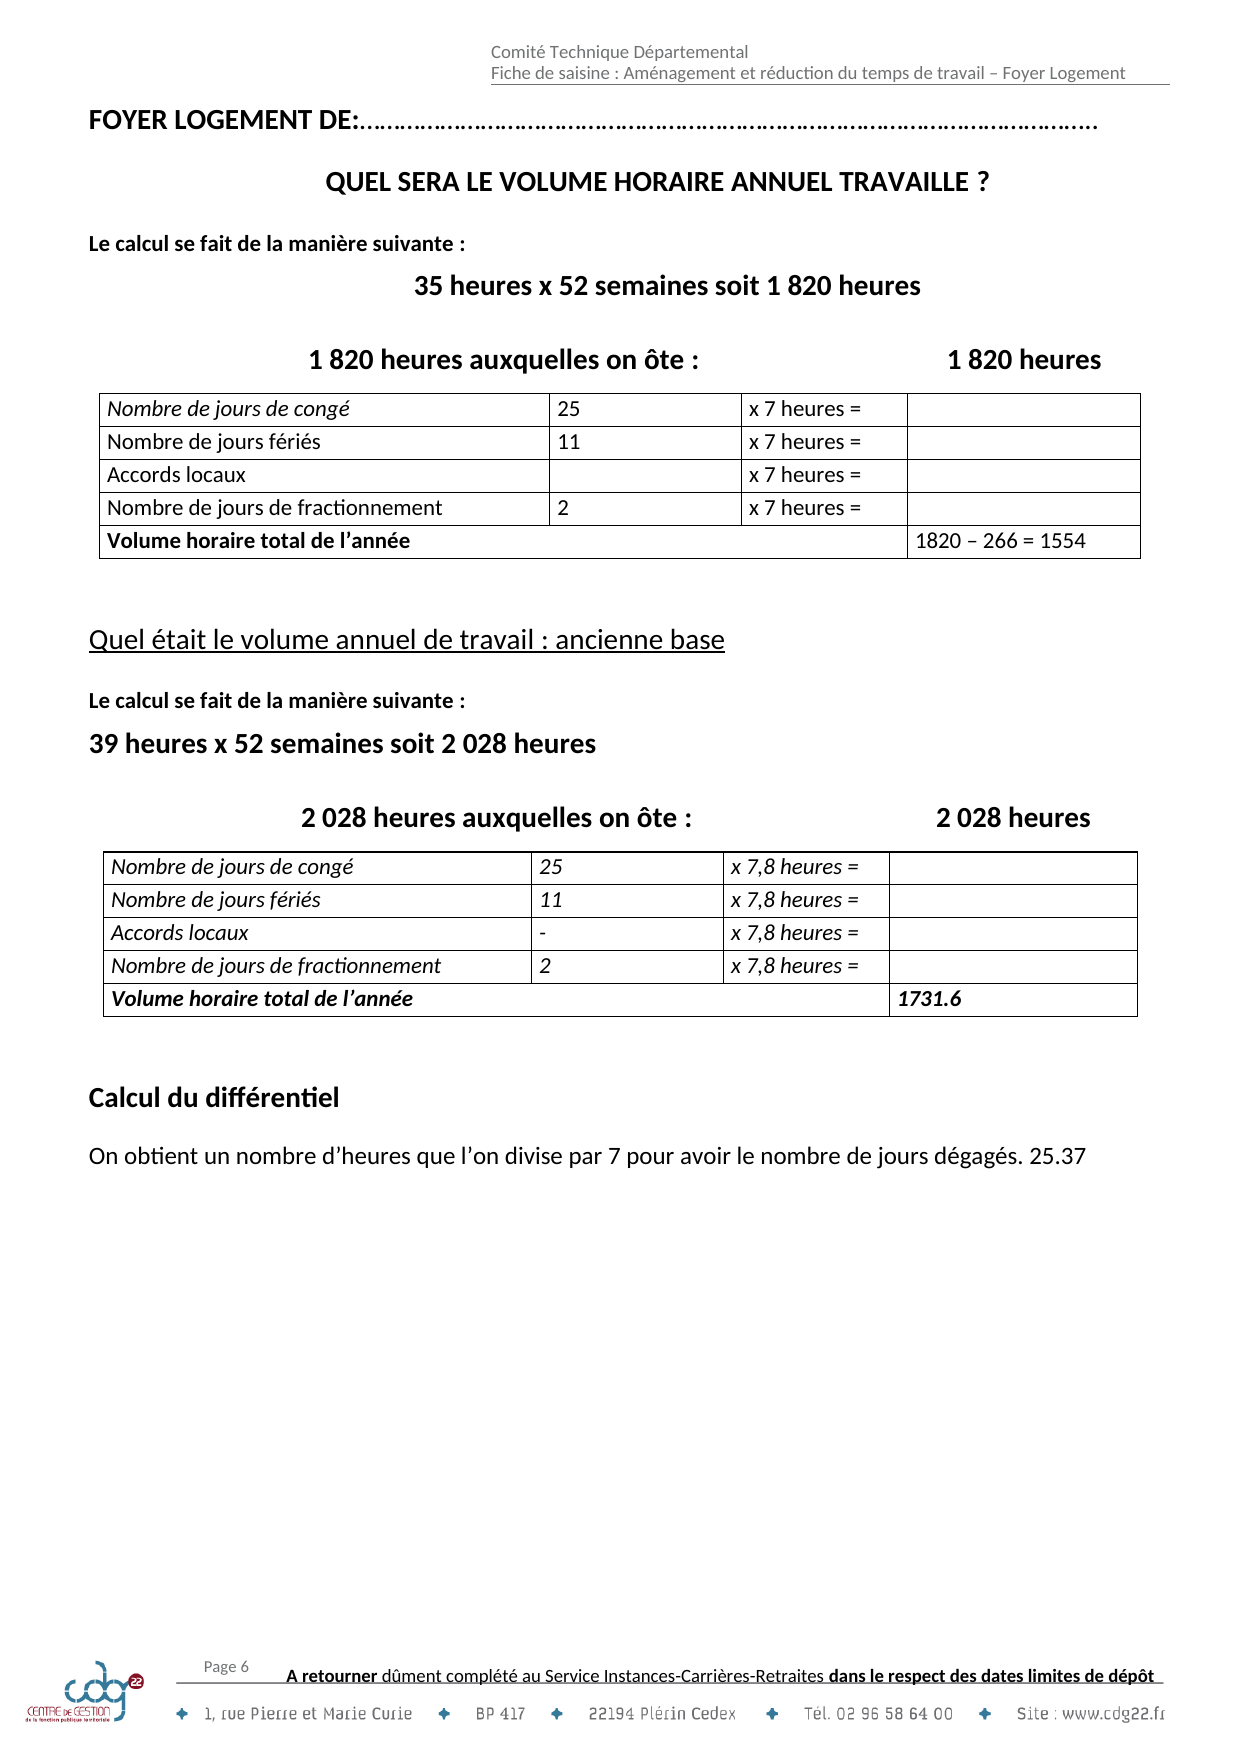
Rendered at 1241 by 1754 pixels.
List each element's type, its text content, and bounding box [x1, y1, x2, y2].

table_cell 11 [532, 885, 723, 917]
table_cell [550, 460, 741, 492]
text Calcul du différentiel [89, 1079, 1152, 1114]
table_cell Volume horaire total de l’année [100, 526, 907, 558]
text On obtient un nombre d’heures que l’on divise par 7 pour avoir le nombre de jours dégagés. 25.37 [89, 1141, 1152, 1171]
table_cell x 7 heures = [742, 460, 907, 492]
table_header 2 028 heures [890, 787, 1137, 851]
table_cell 2 [532, 951, 723, 983]
table_header 1 820 heures [908, 329, 1141, 393]
table_cell 1731.6 [890, 984, 1137, 1016]
text Le calcul se fait de la manière suivante : [89, 229, 1152, 257]
table_cell x 7,8 heures = [724, 853, 889, 884]
table_cell Nombre de jours de fractionnement [104, 951, 531, 983]
table_cell [890, 853, 1137, 884]
table_cell x 7,8 heures = [724, 951, 889, 983]
table_cell 25 [550, 394, 741, 426]
table_cell x 7,8 heures = [724, 885, 889, 917]
table_cell x 7,8 heures = [724, 918, 889, 950]
table_cell Nombre de jours fériés [100, 427, 549, 459]
table_cell 25 [532, 853, 723, 884]
table_cell Nombre de jours de congé [100, 394, 549, 426]
table_header 1 820 heures auxquelles on ôte : [100, 329, 907, 393]
table_cell 11 [550, 427, 741, 459]
table_cell Volume horaire total de l’année [104, 984, 889, 1016]
text 39 heures x 52 semaines soit 2 028 heures [89, 725, 1152, 761]
table_cell Accords locaux [104, 918, 531, 950]
table_cell x 7 heures = [742, 394, 907, 426]
table_cell [908, 427, 1140, 459]
table_header 2 028 heures auxquelles on ôte : [104, 787, 889, 851]
text QUEL SERA LE VOLUME HORAIRE ANNUEL TRAVAILLE ? [164, 163, 1152, 198]
table_cell [908, 493, 1140, 525]
table_cell Nombre de jours fériés [104, 885, 531, 917]
table_cell Nombre de jours de congé [104, 853, 531, 884]
table_cell [908, 460, 1140, 492]
text Le calcul se fait de la manière suivante : [89, 687, 1152, 715]
table_cell x 7 heures = [742, 427, 907, 459]
table_cell Nombre de jours de fractionnement [100, 493, 549, 525]
table_cell Accords locaux [100, 460, 549, 492]
text Quel était le volume annuel de travail : ancienne base [89, 621, 1152, 656]
table_cell [908, 394, 1140, 426]
table_cell [890, 885, 1137, 917]
text 35 heures x 52 semaines soit 1 820 heures [413, 267, 1152, 303]
table_cell [890, 951, 1137, 983]
picture [0, 1657, 1213, 1754]
table_cell 1820 – 266 = 1554 [908, 526, 1140, 558]
table_cell - [532, 918, 723, 950]
table_cell x 7 heures = [742, 493, 907, 525]
text FOYER LOGEMENT DE:……………………………………………………………………………………………….. [89, 101, 1152, 137]
table_cell 2 [550, 493, 741, 525]
table_cell [890, 918, 1137, 950]
